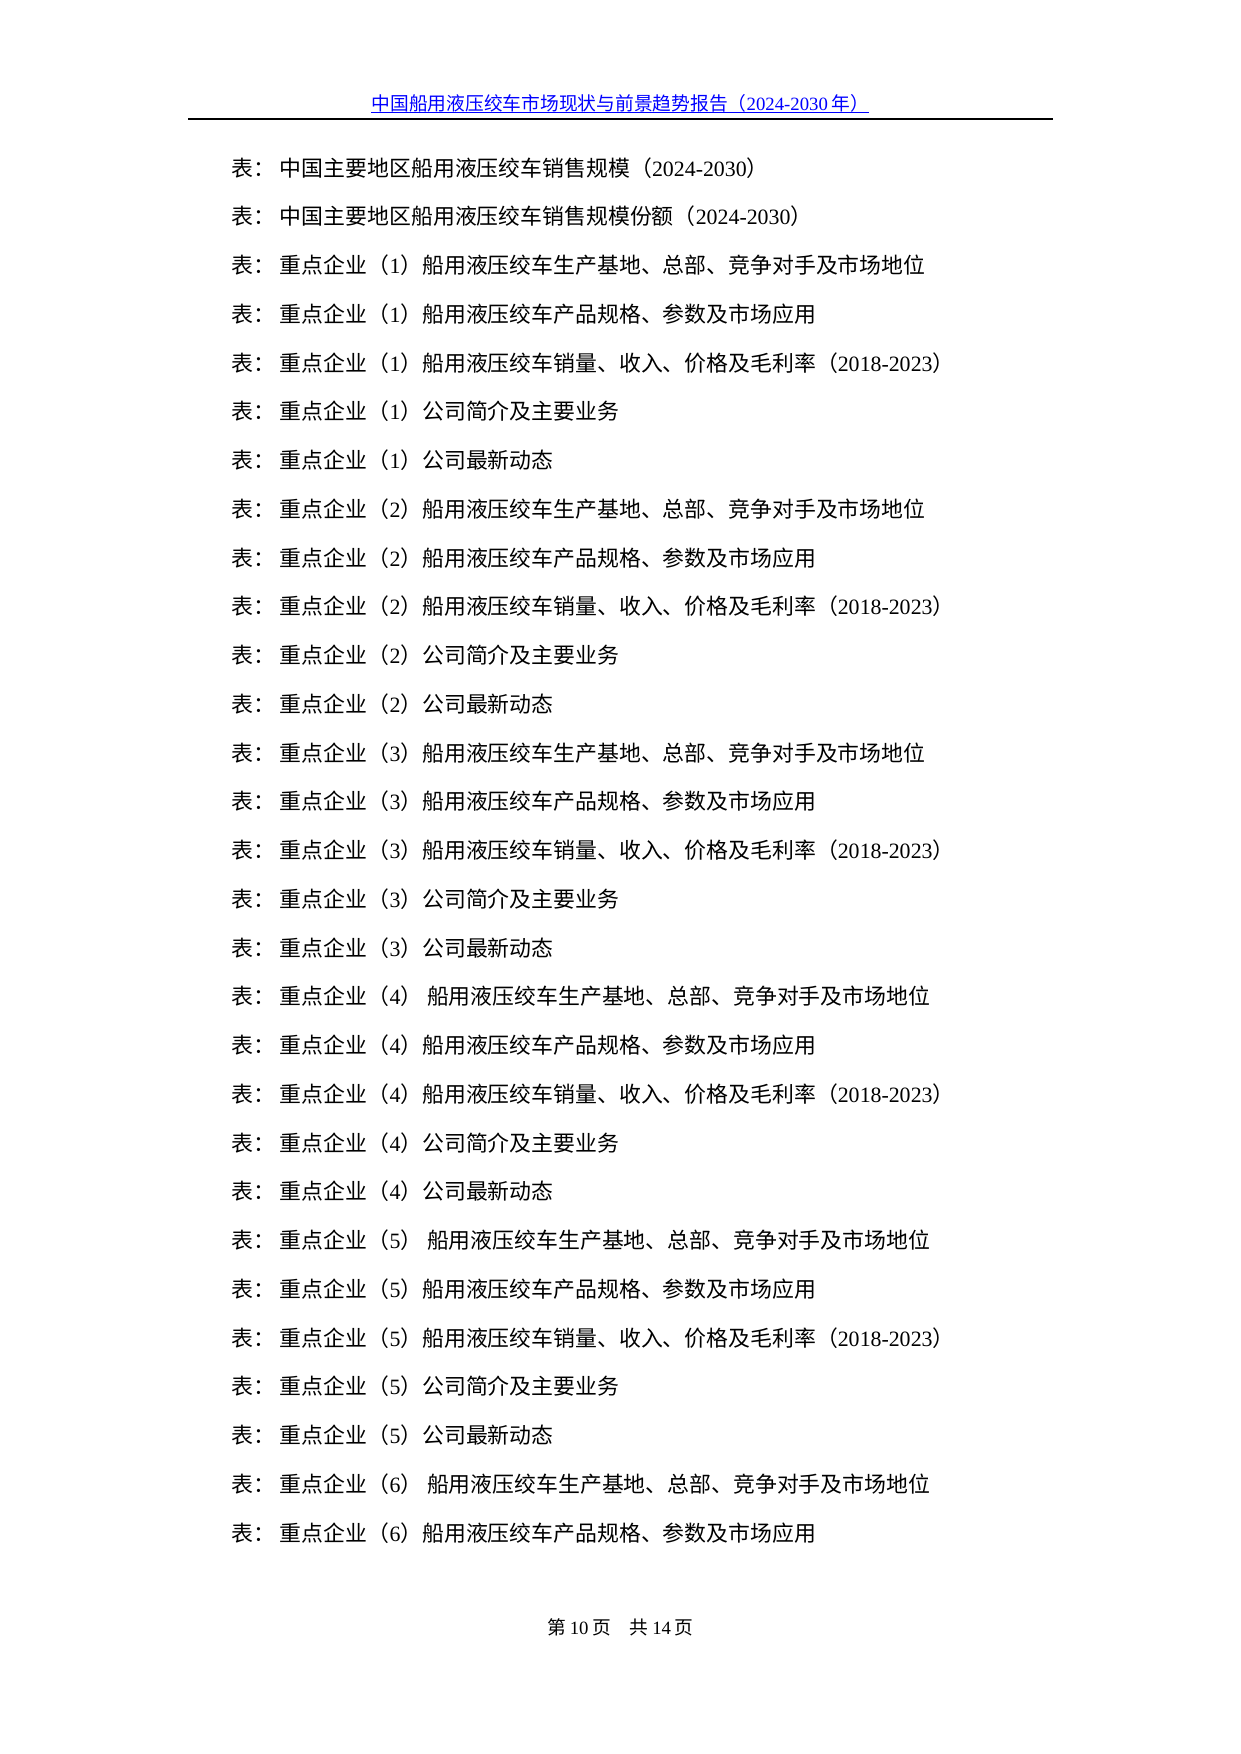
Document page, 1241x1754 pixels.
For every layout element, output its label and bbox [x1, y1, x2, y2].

text [187, 150, 1053, 1548]
